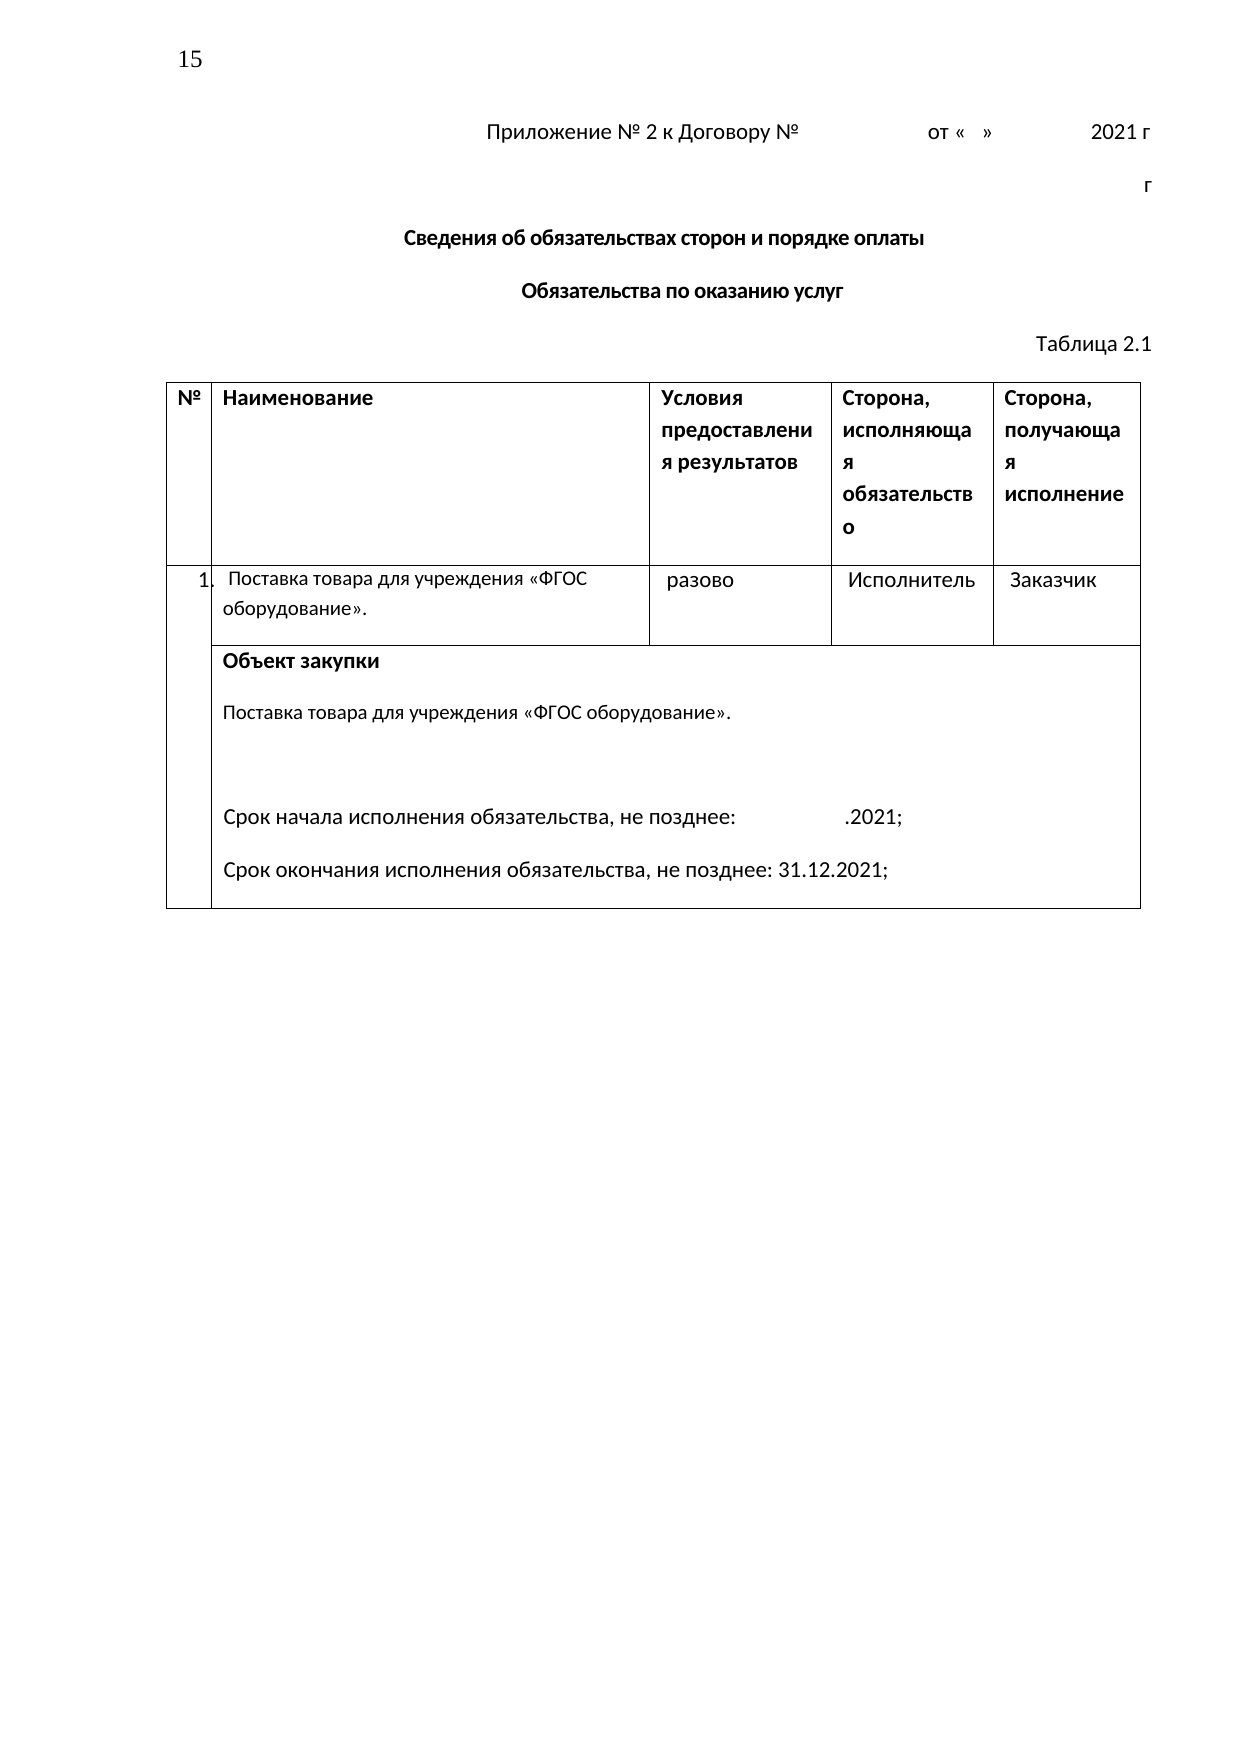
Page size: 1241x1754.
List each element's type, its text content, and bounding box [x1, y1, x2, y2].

table_cell Поставка товара для учреждения «ФГОС оборудование». [212, 699, 1140, 748]
table_header Наименование [212, 383, 649, 564]
text Сведения об обязательствах сторон и порядке оплаты [177, 223, 1152, 251]
table_cell Объект закупки [212, 646, 1140, 698]
table_header Сторона, исполняющая обязательство [832, 383, 993, 564]
table_cell Поставка товара для учреждения «ФГОС оборудование». [212, 566, 649, 645]
table_cell Срок начала исполнения обязательства, не позднее: .2021; Срок окончания исполнения обязательства, не позднее: 31.12.2021; [212, 748, 1140, 908]
table_cell Исполнитель [832, 566, 993, 645]
table_header № [167, 383, 211, 564]
text Приложение № 2 к Договору № от « » 2021 г [177, 117, 1152, 145]
text г [177, 170, 1152, 198]
table_cell [167, 566, 211, 908]
table_header Условия предоставления результатов [650, 383, 831, 564]
table_cell разово [650, 566, 831, 645]
text Таблица 2.1 [177, 329, 1152, 357]
table_cell Заказчик [994, 566, 1140, 645]
text Обязательства по оказанию услуг [213, 276, 1152, 304]
table_header Сторона, получающая исполнение [994, 383, 1140, 564]
